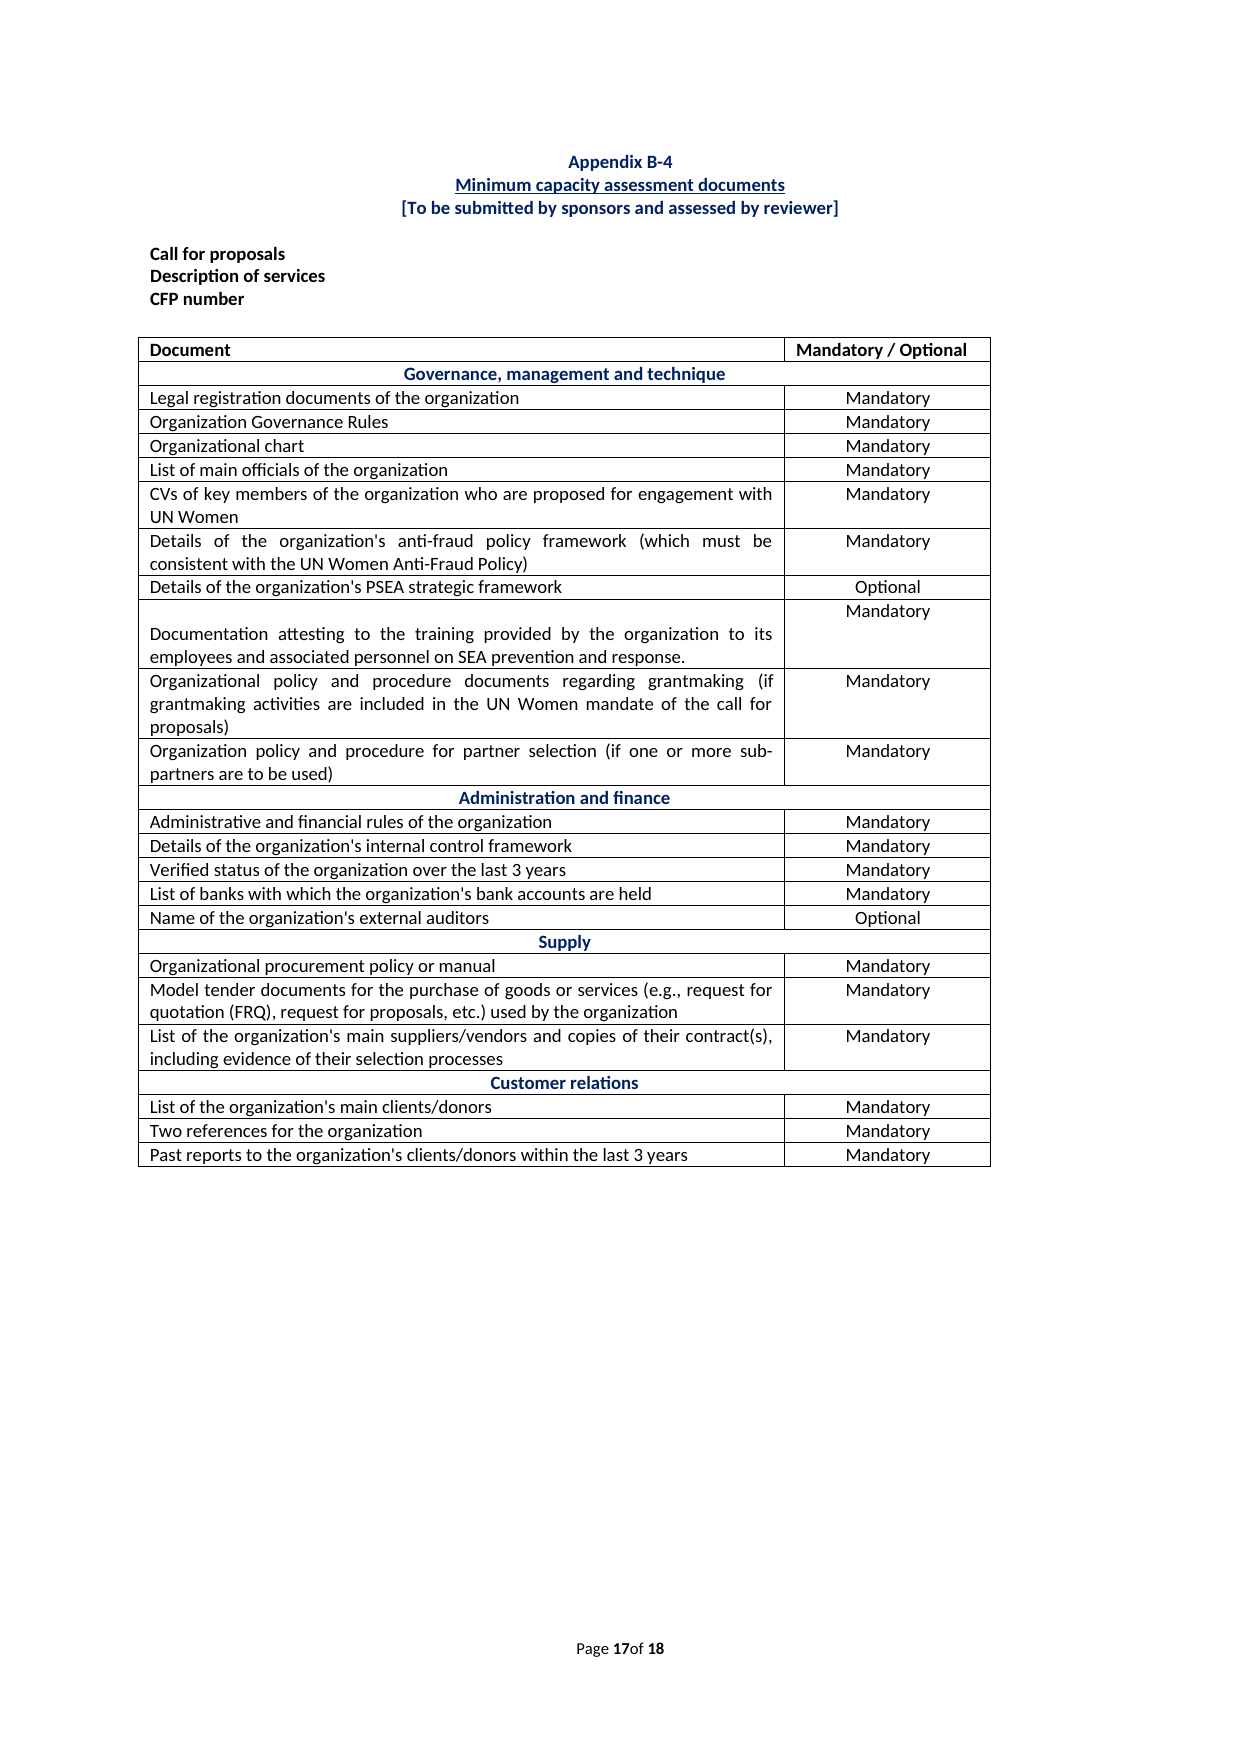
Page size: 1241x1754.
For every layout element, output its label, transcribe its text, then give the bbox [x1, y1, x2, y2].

table_cell Mandatory [785, 1025, 990, 1070]
table_cell Past reports to the organization's clients/donors within the last 3 years [139, 1143, 784, 1166]
table_cell Customer relations [139, 1071, 990, 1094]
table_header Document [139, 338, 784, 361]
table_cell Mandatory [785, 669, 990, 738]
table_cell Mandatory [785, 529, 990, 574]
table_cell Mandatory [785, 1119, 990, 1142]
table_cell Mandatory [785, 1143, 990, 1166]
table_cell Mandatory [785, 978, 990, 1023]
table_cell Organizational chart [139, 434, 784, 457]
text Appendix B-4 [150, 150, 1090, 173]
text Call for proposals [150, 242, 1090, 264]
table_cell Administration and finance [139, 786, 990, 809]
table_cell Mandatory [785, 954, 990, 977]
text CFP number [150, 287, 1090, 310]
table_cell Optional [785, 906, 990, 929]
table_cell Legal registration documents of the organization [139, 386, 784, 409]
table_cell Two references for the organization [139, 1119, 784, 1142]
table_cell Mandatory [785, 600, 990, 668]
table_cell List of the organization's main clients/donors [139, 1095, 784, 1118]
table_cell Mandatory [785, 834, 990, 857]
table_cell Documentation attesting to the training provided by the organization to its employees and associated personnel on SEA prevention and response. [139, 600, 784, 668]
table_cell Organizational policy and procedure documents regarding grantmaking (if grantmaking activities are included in the UN Women mandate of the call for proposals) [139, 669, 784, 738]
table_cell Organization Governance Rules [139, 410, 784, 433]
table_cell Mandatory [785, 386, 990, 409]
table_cell List of banks with which the organization's bank accounts are held [139, 882, 784, 905]
table_cell Organization policy and procedure for partner selection (if one or more sub-partners are to be used) [139, 739, 784, 785]
table_cell Supply [139, 930, 990, 953]
table_cell Details of the organization's anti-fraud policy framework (which must be consistent with the UN Women Anti-Fraud Policy) [139, 529, 784, 574]
table_cell Mandatory [785, 810, 990, 833]
table_cell List of the organization's main suppliers/vendors and copies of their contract(s), including evidence of their selection processes [139, 1025, 784, 1070]
table_cell Verified status of the organization over the last 3 years [139, 858, 784, 881]
table_cell Name of the organization's external auditors [139, 906, 784, 929]
text [To be submitted by sponsors and assessed by reviewer] [150, 196, 1090, 219]
table_cell Organizational procurement policy or manual [139, 954, 784, 977]
text Minimum capacity assessment documents [150, 173, 1090, 196]
table_cell Mandatory [785, 482, 990, 528]
table_header Mandatory / Optional [785, 338, 990, 361]
table_cell Details of the organization's internal control framework [139, 834, 784, 857]
table_cell Mandatory [785, 858, 990, 881]
table_cell Mandatory [785, 458, 990, 481]
table_cell Mandatory [785, 410, 990, 433]
table_cell Mandatory [785, 882, 990, 905]
table_cell Mandatory [785, 739, 990, 785]
table_cell Mandatory [785, 434, 990, 457]
table_cell Mandatory [785, 1095, 990, 1118]
table_cell Governance, management and technique [139, 362, 990, 385]
table_cell Administrative and financial rules of the organization [139, 810, 784, 833]
table_cell Details of the organization's PSEA strategic framework [139, 576, 784, 598]
table_cell Model tender documents for the purchase of goods or services (e.g., request for quotation (FRQ), request for proposals, etc.) used by the organization [139, 978, 784, 1023]
text Description of services [150, 264, 1090, 287]
table_cell Optional [785, 576, 990, 598]
table_cell List of main officials of the organization [139, 458, 784, 481]
table_cell CVs of key members of the organization who are proposed for engagement with UN Women [139, 482, 784, 528]
